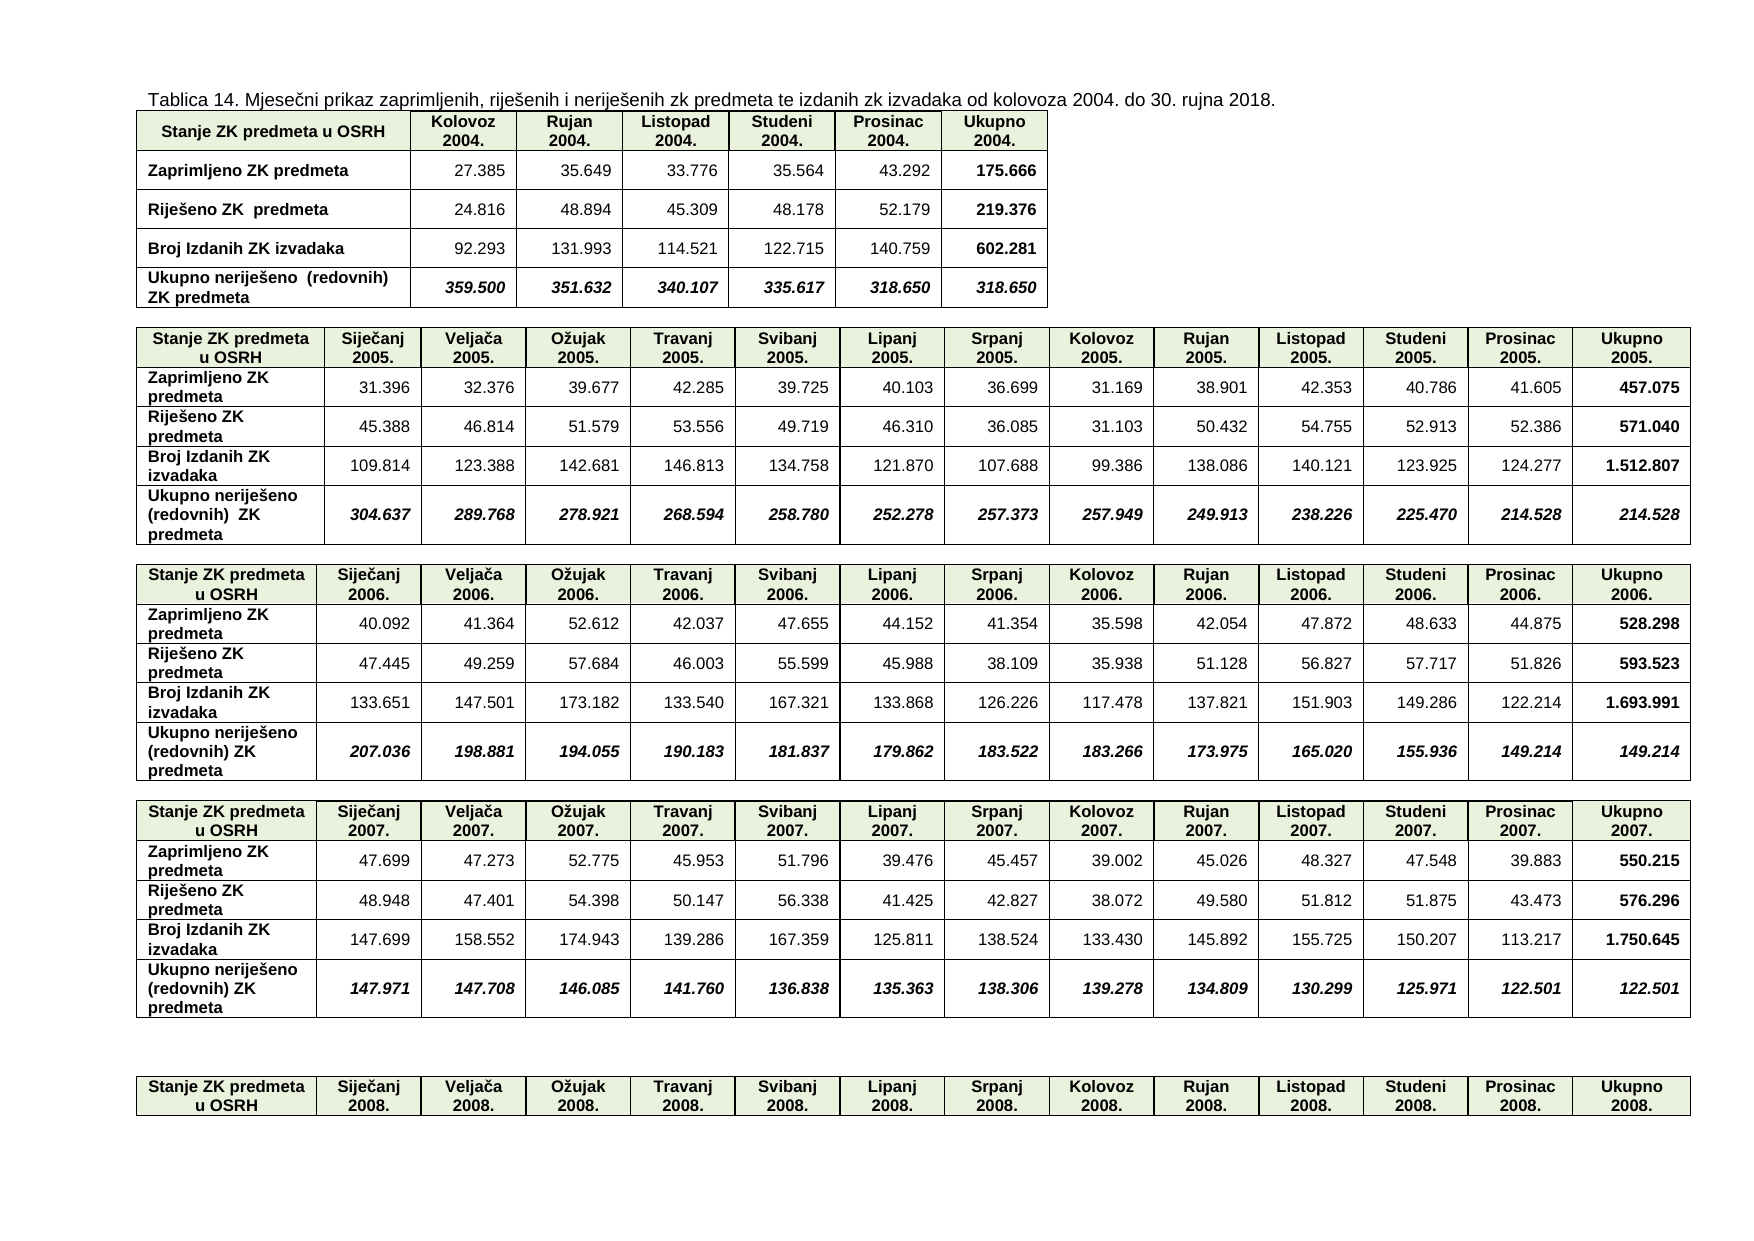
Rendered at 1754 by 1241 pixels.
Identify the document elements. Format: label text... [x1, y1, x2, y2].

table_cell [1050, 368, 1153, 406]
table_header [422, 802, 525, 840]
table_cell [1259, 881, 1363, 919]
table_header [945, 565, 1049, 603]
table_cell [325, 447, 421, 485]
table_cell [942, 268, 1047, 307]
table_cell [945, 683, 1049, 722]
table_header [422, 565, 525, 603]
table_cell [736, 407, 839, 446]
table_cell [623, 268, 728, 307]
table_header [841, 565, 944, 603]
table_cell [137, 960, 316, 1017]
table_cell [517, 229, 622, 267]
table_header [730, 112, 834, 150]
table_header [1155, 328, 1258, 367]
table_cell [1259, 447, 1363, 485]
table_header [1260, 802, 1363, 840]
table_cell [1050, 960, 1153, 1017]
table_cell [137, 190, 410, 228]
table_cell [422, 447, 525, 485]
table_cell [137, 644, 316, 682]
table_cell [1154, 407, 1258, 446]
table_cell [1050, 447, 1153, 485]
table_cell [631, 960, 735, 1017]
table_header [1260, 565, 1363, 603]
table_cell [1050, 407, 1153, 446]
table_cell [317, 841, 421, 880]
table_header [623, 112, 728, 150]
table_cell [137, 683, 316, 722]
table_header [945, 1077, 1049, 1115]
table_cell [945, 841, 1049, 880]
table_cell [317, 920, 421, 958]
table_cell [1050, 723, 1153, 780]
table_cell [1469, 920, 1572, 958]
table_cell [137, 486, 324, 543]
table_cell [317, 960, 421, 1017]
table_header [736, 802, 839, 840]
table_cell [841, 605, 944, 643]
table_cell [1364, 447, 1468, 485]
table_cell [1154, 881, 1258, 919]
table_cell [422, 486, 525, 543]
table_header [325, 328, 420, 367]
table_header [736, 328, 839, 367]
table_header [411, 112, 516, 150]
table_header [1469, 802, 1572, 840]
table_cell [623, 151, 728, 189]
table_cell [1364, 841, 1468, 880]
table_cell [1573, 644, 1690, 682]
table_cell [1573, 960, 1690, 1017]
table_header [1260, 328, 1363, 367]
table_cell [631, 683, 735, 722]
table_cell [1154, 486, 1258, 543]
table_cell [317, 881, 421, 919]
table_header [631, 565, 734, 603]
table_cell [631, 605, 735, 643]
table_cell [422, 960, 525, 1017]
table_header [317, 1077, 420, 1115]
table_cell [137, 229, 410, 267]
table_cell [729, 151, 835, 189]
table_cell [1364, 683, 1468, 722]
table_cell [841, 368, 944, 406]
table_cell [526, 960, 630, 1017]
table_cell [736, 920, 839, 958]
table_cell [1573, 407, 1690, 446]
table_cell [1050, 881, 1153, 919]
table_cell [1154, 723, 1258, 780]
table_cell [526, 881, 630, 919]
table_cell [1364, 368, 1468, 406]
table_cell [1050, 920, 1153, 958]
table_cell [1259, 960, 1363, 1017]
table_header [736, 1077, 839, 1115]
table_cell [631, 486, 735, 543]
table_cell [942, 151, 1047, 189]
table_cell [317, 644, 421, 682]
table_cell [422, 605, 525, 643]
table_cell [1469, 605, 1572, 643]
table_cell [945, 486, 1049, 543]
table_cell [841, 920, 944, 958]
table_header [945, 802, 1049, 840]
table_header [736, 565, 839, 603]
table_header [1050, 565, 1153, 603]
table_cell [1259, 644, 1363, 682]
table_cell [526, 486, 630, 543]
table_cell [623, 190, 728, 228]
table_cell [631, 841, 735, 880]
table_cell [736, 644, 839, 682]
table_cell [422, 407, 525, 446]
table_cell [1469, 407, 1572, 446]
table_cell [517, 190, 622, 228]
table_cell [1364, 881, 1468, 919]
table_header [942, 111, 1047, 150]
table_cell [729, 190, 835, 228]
text Tablica 14. Mjesečni prikaz zaprimljenih, riješenih i neriješenih zk predmeta te izdanih zk izvadaka od kolovoza 2004. do 30. rujna 2018. [148, 89, 1595, 110]
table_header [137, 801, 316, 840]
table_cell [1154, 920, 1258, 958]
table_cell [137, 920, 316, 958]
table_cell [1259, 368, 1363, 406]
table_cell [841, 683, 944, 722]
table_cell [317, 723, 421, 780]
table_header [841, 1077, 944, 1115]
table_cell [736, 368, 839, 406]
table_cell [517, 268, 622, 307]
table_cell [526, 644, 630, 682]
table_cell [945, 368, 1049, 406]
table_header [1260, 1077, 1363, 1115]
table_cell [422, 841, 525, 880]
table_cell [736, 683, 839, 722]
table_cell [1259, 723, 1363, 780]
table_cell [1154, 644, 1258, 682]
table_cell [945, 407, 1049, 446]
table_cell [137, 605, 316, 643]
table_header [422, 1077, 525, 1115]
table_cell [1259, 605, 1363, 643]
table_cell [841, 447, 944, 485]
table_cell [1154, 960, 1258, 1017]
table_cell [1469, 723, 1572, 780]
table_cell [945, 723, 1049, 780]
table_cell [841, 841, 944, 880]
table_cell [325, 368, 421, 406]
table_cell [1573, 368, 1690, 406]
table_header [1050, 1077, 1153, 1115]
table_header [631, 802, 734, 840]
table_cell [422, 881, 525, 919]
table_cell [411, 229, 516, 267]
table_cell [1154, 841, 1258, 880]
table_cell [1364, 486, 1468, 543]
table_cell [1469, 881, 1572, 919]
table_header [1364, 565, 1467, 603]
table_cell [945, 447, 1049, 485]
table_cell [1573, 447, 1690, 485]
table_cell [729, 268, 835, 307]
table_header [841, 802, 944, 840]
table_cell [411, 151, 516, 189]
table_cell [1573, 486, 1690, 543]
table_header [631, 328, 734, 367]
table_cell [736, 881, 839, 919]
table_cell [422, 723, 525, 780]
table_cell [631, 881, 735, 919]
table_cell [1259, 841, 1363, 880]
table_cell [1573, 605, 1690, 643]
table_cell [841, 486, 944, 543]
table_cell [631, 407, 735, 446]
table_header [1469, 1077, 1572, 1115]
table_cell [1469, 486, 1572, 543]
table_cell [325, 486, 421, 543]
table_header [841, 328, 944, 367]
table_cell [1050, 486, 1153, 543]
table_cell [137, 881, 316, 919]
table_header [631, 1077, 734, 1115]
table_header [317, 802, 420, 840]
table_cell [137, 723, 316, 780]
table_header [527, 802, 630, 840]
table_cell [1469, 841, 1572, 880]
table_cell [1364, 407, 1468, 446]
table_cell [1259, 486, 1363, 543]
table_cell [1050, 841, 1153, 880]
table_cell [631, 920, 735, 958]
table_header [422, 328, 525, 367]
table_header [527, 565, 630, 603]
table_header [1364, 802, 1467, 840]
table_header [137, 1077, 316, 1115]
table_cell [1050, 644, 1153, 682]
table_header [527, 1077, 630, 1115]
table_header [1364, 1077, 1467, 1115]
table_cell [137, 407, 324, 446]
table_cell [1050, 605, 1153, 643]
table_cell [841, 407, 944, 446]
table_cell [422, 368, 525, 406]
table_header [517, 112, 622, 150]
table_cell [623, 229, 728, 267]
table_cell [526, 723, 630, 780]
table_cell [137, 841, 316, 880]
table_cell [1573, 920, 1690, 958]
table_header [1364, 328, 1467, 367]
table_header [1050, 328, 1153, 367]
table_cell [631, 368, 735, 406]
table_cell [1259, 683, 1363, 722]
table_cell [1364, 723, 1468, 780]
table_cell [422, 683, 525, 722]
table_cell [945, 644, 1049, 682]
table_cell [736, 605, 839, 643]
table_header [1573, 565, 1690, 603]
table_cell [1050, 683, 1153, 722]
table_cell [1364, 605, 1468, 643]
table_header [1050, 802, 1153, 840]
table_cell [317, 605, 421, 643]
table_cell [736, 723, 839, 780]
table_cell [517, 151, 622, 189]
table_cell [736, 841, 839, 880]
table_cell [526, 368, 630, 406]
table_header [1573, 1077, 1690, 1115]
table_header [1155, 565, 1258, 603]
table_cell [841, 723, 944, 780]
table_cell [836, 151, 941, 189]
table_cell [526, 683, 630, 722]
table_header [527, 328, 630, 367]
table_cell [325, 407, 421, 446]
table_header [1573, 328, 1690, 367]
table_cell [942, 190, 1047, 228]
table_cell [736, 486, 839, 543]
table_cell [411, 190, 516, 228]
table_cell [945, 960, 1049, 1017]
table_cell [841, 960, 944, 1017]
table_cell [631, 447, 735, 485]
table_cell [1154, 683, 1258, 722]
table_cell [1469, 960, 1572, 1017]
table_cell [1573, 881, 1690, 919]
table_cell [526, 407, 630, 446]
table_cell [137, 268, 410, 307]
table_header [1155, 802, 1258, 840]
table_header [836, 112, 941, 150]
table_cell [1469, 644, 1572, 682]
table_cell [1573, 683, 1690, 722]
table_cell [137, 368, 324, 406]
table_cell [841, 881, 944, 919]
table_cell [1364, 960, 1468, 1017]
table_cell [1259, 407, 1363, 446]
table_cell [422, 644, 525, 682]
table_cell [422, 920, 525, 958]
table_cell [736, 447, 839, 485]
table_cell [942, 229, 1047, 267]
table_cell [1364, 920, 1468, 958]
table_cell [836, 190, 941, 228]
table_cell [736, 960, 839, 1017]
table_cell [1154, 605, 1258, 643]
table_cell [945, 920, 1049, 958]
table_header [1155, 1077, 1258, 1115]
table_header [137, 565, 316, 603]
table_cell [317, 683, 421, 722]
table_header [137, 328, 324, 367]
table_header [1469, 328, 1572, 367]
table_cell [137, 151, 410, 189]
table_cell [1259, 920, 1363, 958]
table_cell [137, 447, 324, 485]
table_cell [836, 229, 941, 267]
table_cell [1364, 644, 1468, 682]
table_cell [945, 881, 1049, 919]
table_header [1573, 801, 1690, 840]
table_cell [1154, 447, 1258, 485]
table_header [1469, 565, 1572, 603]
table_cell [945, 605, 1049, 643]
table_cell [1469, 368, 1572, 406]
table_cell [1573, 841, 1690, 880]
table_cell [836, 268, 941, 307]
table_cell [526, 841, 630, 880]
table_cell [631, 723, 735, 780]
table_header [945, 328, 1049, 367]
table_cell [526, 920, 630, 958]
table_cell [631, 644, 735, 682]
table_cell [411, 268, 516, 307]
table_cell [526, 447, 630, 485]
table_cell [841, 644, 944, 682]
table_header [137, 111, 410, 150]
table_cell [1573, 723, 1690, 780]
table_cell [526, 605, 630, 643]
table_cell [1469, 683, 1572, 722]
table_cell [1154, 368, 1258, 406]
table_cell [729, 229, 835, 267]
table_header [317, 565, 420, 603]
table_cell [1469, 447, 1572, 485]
